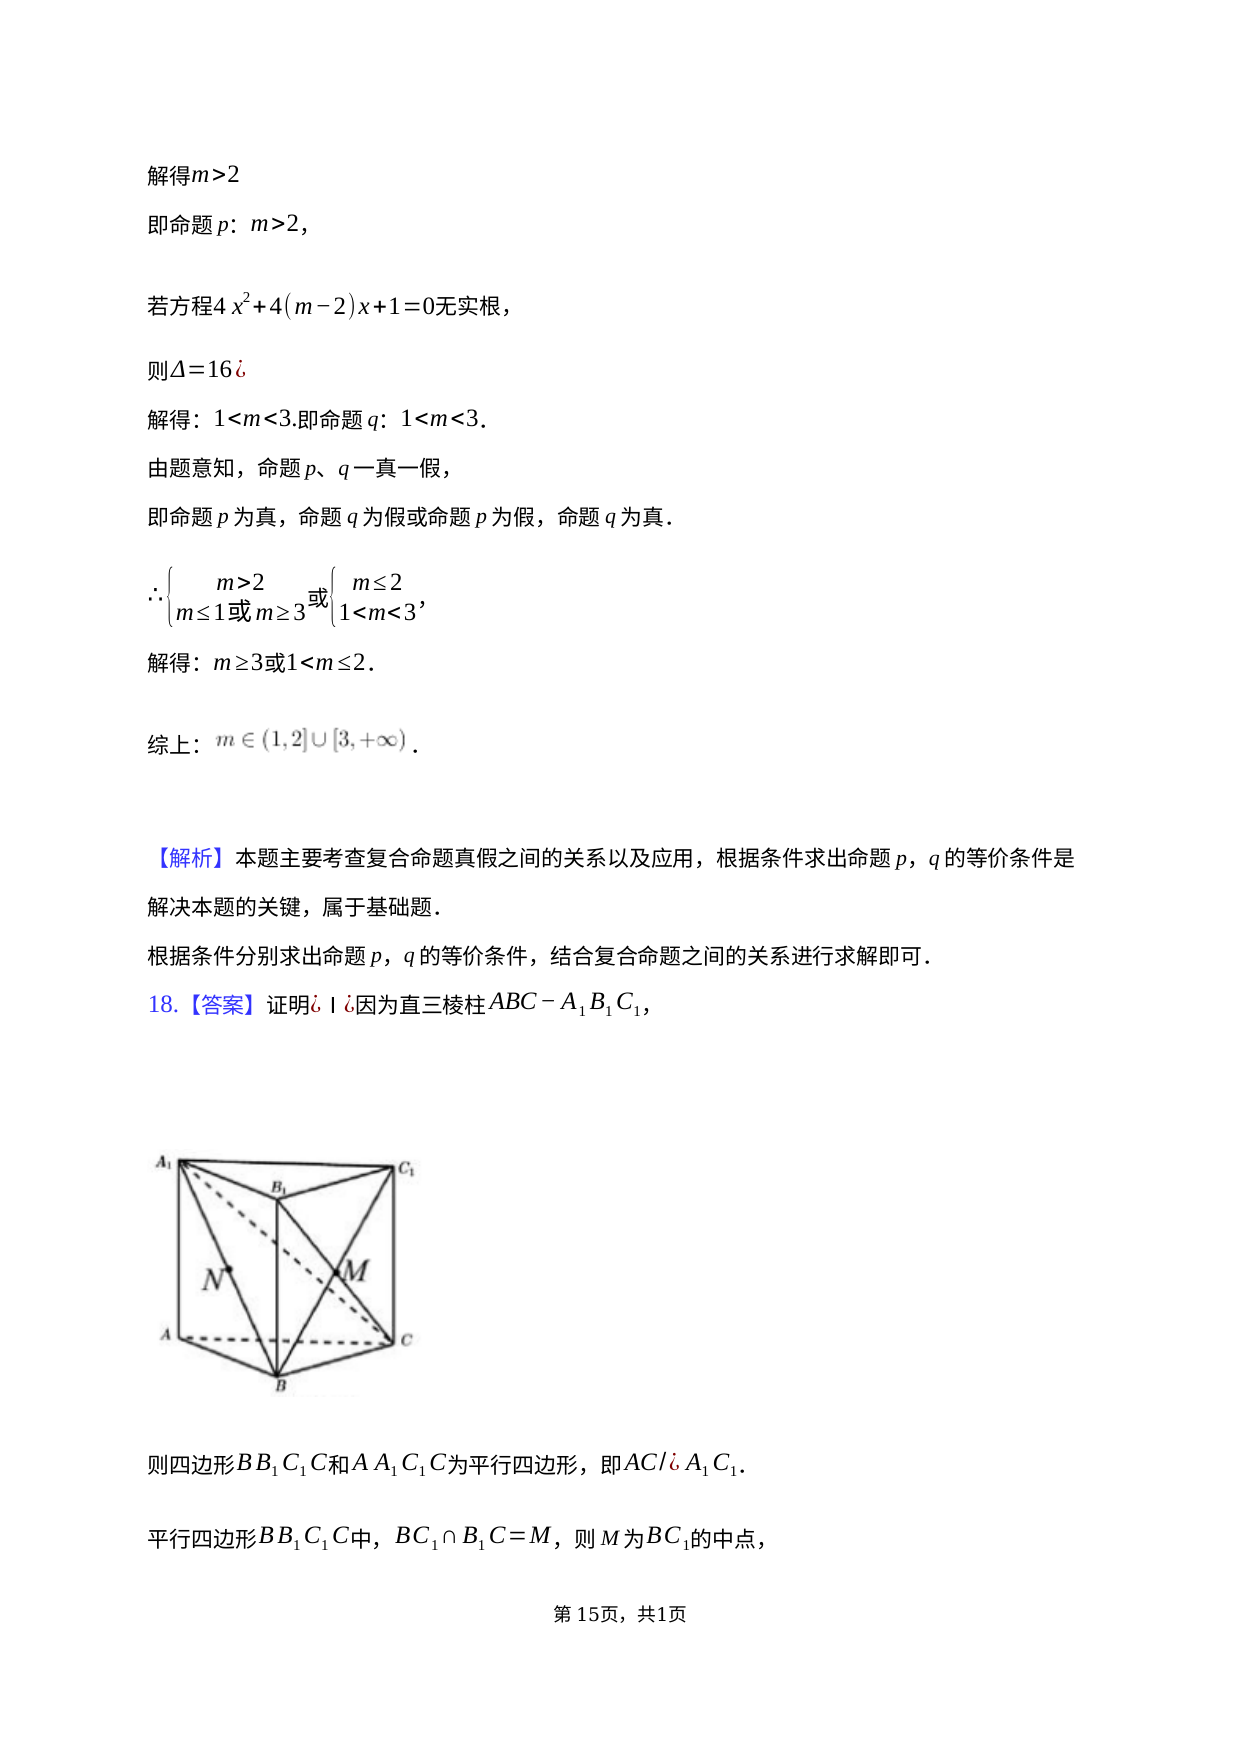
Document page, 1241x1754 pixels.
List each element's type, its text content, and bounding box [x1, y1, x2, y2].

picture [213, 725, 411, 756]
text 平行四边形中，，则M为的中点， [148, 1521, 1092, 1554]
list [148, 158, 1092, 825]
picture [147, 1149, 422, 1397]
text 则四边形和为平行四边形，即． [148, 1448, 1092, 1480]
list 【解析】本题主要考查复合命题真假之间的关系以及应用，根据条件求出命题p，q的等价条件是解决本题的关键，属于基础题． 根据条件分别求出命题p，q的等价条件，结合复合命题之间的关系进行求解即可． 18.【答案】证明Ⅰ因为直三棱柱， [148, 841, 1092, 1410]
